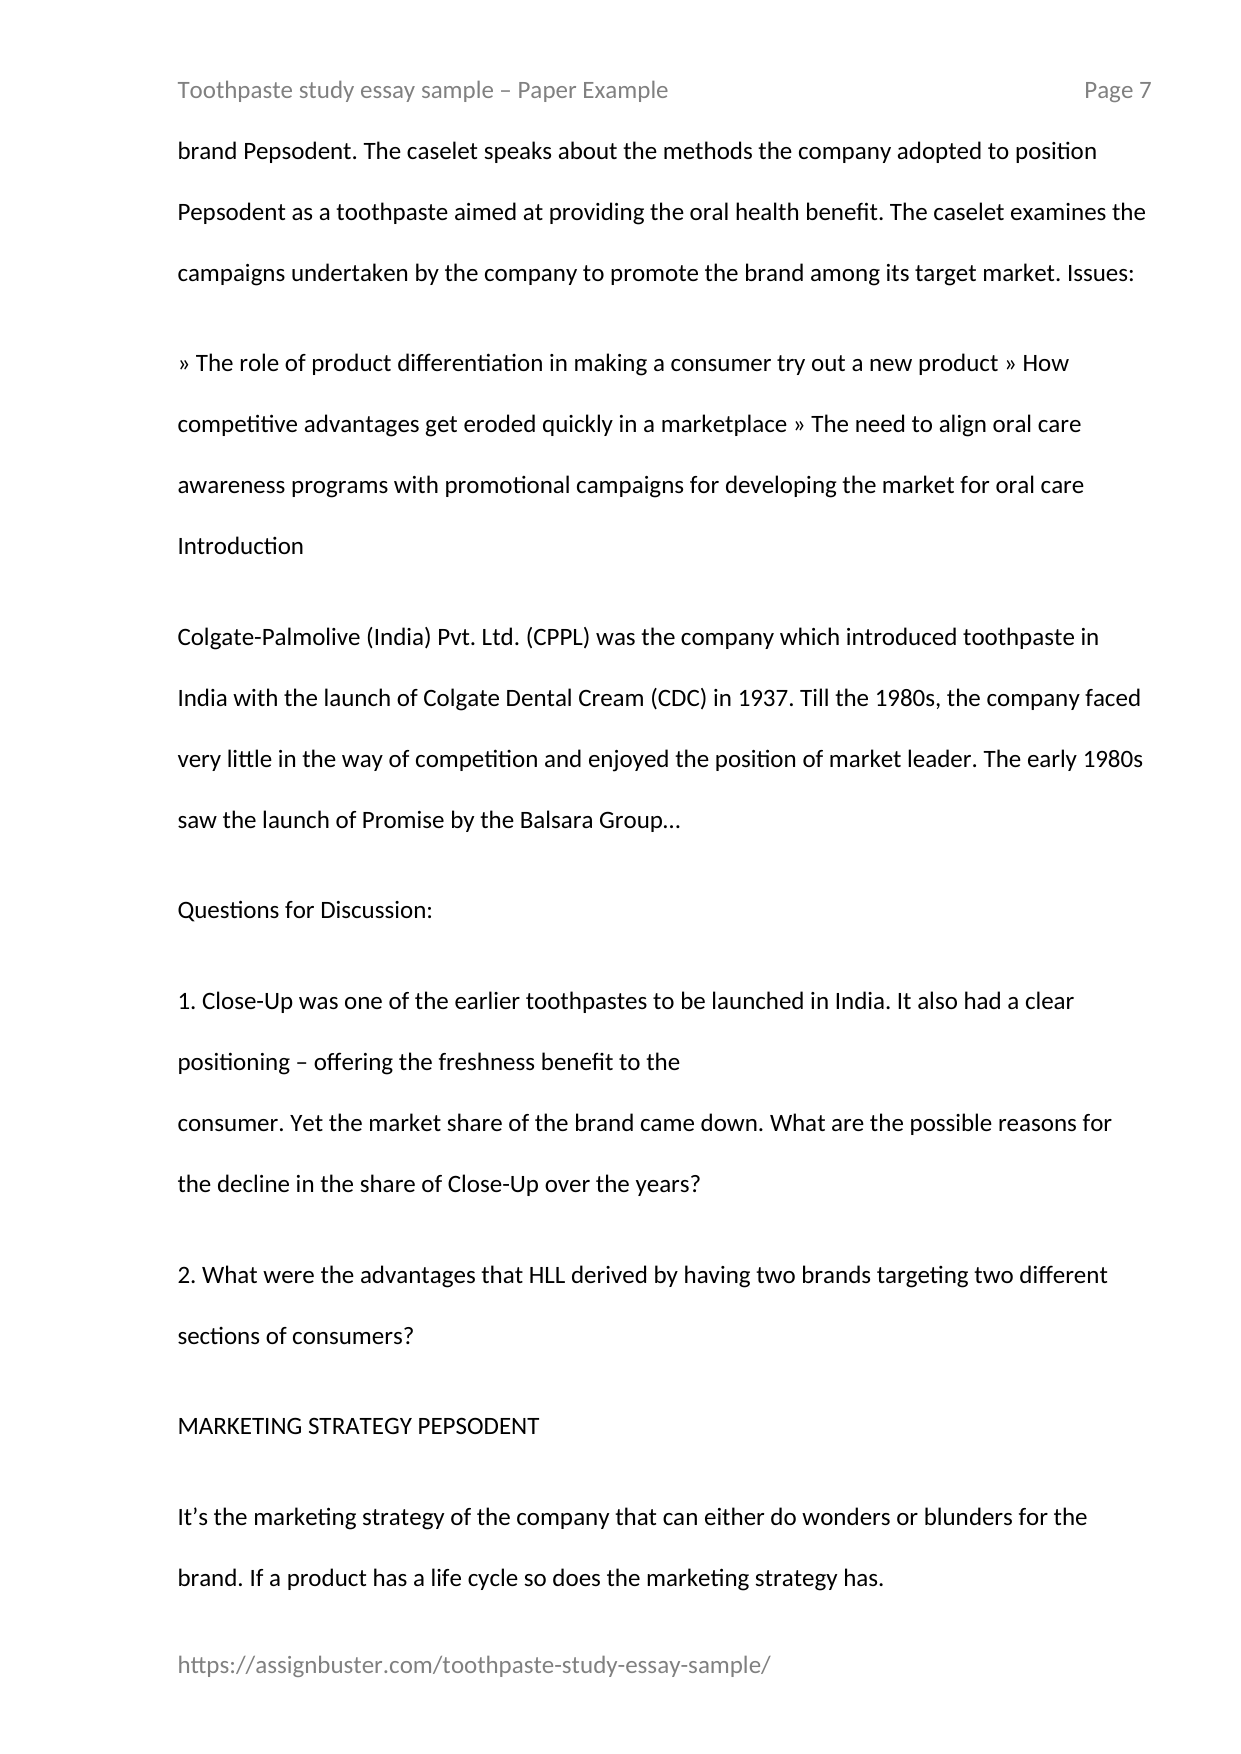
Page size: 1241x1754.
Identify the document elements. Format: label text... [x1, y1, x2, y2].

text 1. Close-Up was one of the earlier toothpastes to be launched in India. It also had a clear positioning – offering the freshness benefit to the consumer. Yet the market share of the brand came down. What are the possible reasons for the decline in the share of Close-Up over the years? [177, 985, 1152, 1199]
text MARKETING STRATEGY PEPSODENT [177, 1410, 1152, 1441]
text Colgate-Palmolive (India) Pvt. Ltd. (CPPL) was the company which introduced toothpaste in India with the launch of Colgate Dental Cream (CDC) in 1937. Till the 1980s, the company faced very little in the way of competition and enjoyed the position of market leader. The early 1980s saw the launch of Promise by the Balsara Group… [177, 621, 1152, 835]
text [177, 135, 1152, 287]
text It’s the marketing strategy of the company that can either do wonders or blunders for the brand. If a product has a life cycle so does the marketing strategy has. [177, 1501, 1152, 1592]
text Questions for Discussion: [177, 895, 1152, 925]
text 2. What were the advantages that HLL derived by having two brands targeting two different sections of consumers? [177, 1259, 1152, 1350]
text » The role of product differentiation in making a consumer try out a new product » How competitive advantages get eroded quickly in a marketplace » The need to align oral care awareness programs with promotional campaigns for developing the market for oral care Introduction [177, 347, 1152, 561]
